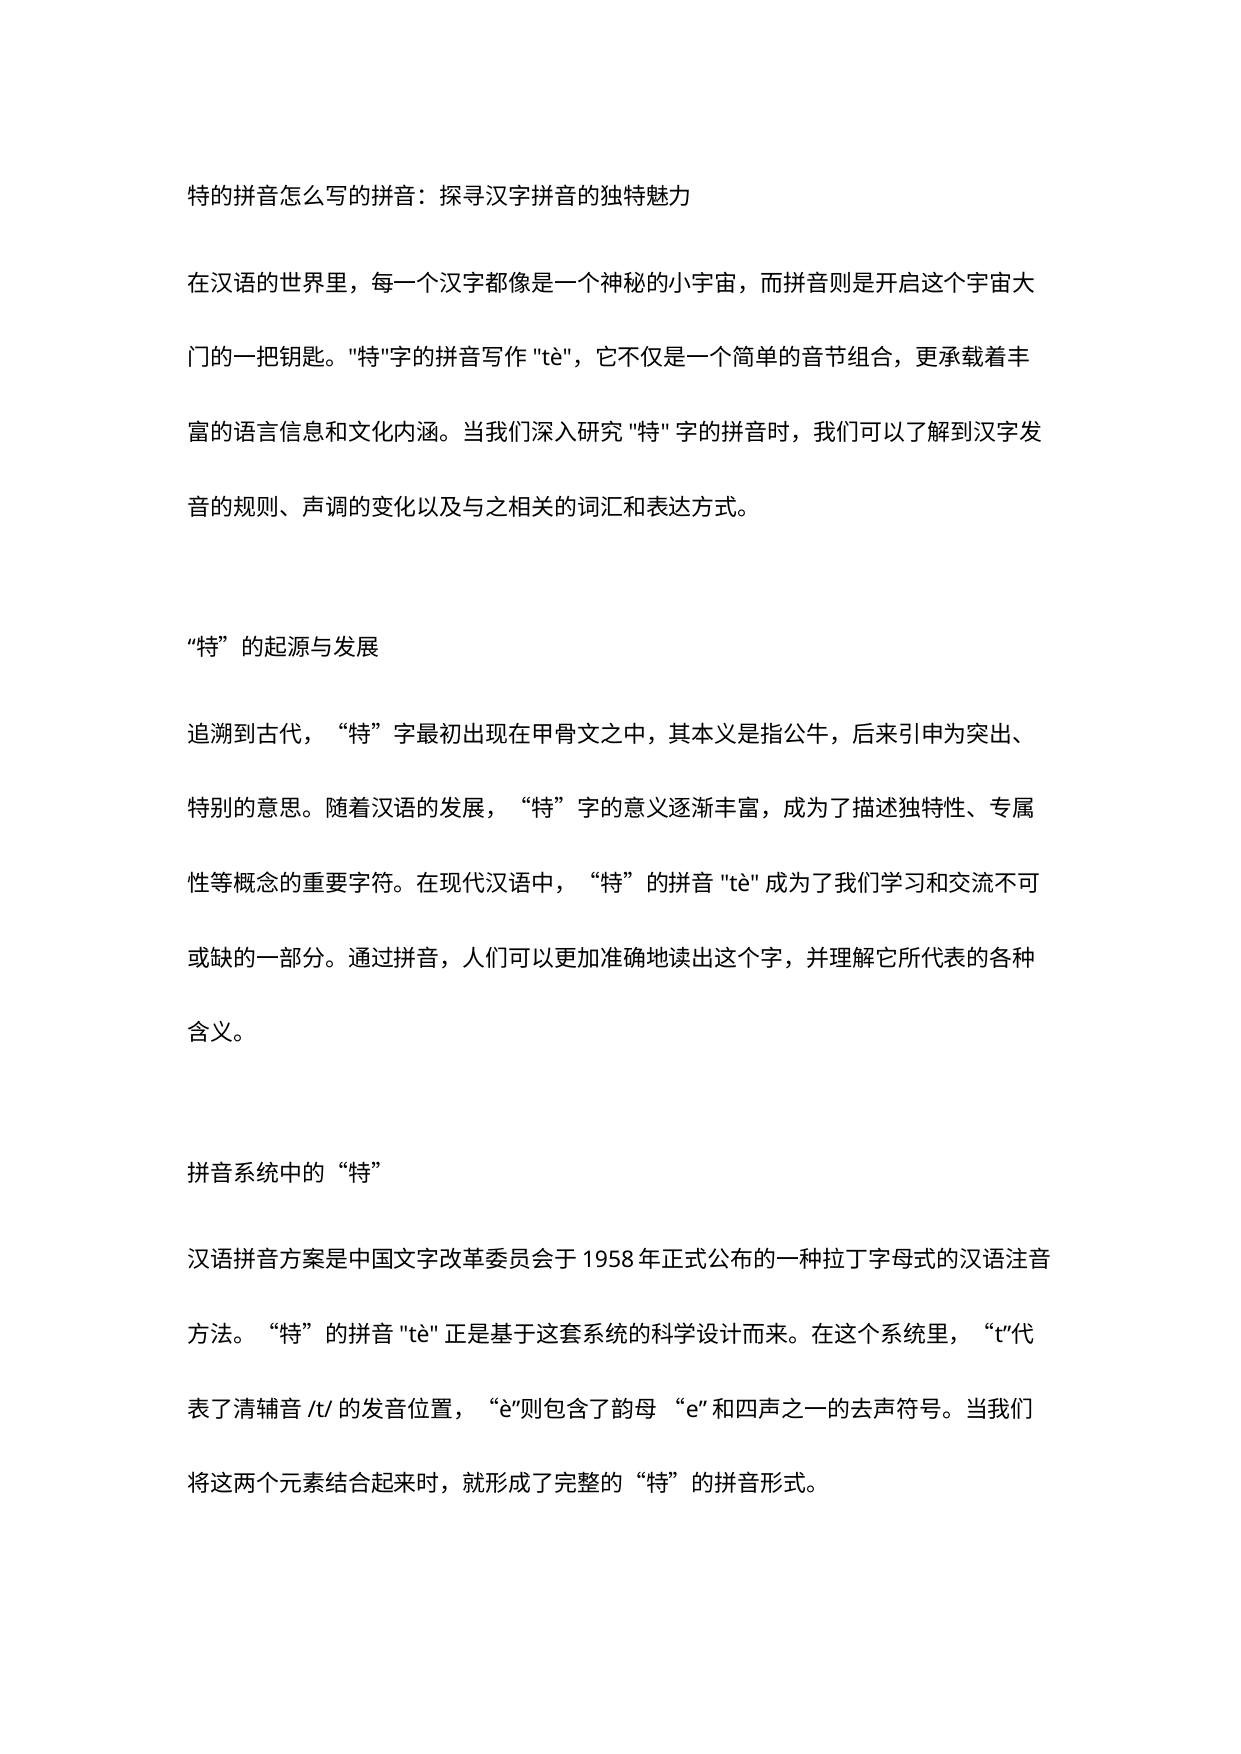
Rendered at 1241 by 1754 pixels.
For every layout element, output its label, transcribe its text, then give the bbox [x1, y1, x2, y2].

text 拼音系统中的“特” [187, 1139, 1053, 1204]
text 汉语拼音方案是中国文字改革委员会于1958年正式公布的一种拉丁字母式的汉语注音方法。“特”的拼音 "tè" 正是基于这套系统的科学设计而来。在这个系统里，“t”代表了清辅音 /t/ 的发音位置，“è”则包含了韵母 “e” 和四声之一的去声符号。当我们将这两个元素结合起来时，就形成了完整的“特”的拼音形式。 [187, 1225, 1053, 1514]
text 追溯到古代，“特”字最初出现在甲骨文之中，其本义是指公牛，后来引申为突出、特别的意思。随着汉语的发展，“特”字的意义逐渐丰富，成为了描述独特性、专属性等概念的重要字符。在现代汉语中，“特”的拼音 "tè" 成为了我们学习和交流不可或缺的一部分。通过拼音，人们可以更加准确地读出这个字，并理解它所代表的各种含义。 [187, 700, 1053, 1063]
text 在汉语的世界里，每一个汉字都像是一个神秘的小宇宙，而拼音则是开启这个宇宙大门的一把钥匙。"特"字的拼音写作 "tè"，它不仅是一个简单的音节组合，更承载着丰富的语言信息和文化内涵。当我们深入研究 "特" 字的拼音时，我们可以了解到汉字发音的规则、声调的变化以及与之相关的词汇和表达方式。 [187, 248, 1053, 538]
text 特的拼音怎么写的拼音：探寻汉字拼音的独特魅力 [187, 162, 1053, 227]
text “特”的起源与发展 [187, 613, 1053, 678]
